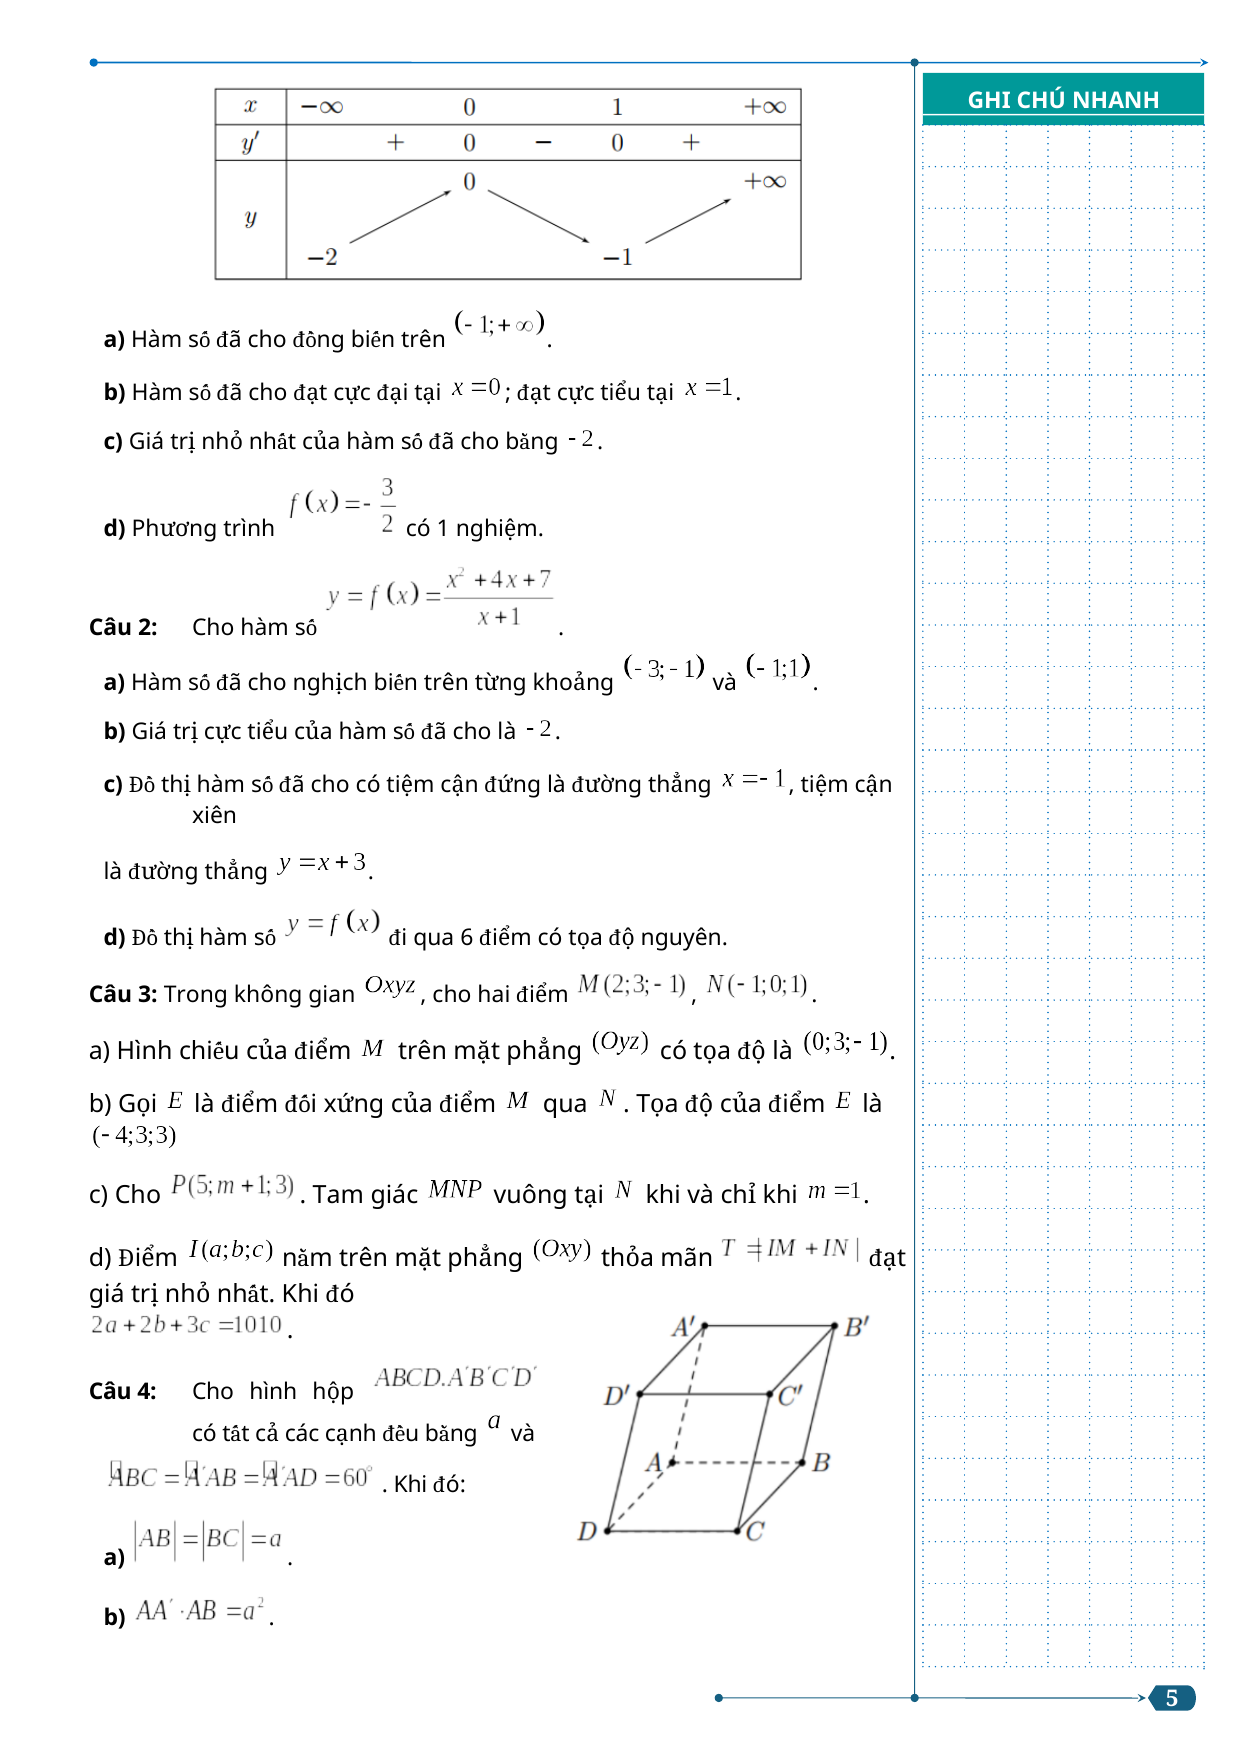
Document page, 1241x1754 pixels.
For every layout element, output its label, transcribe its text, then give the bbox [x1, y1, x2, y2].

text c) Giá trị nhỏ nhất của hàm số đã cho bằng . [103, 424, 909, 456]
text a) Hình chiếu của điểm trên mặt phẳng có tọa độ là . [88, 1026, 909, 1067]
text Câu 3: Trong không gian , cho hai điểm , . [88, 969, 909, 1009]
picture [560, 1308, 910, 1552]
text d) Phương trình có 1 nghiệm. [103, 473, 909, 543]
text b) Hàm số đã cho đạt cực đại tại ; đạt cực tiểu tại . [103, 371, 909, 407]
text d) Đồ thị hàm số đi qua 6 điểm có tọa độ nguyên. [103, 903, 909, 952]
text a) . [103, 1516, 909, 1572]
picture [202, 75, 810, 289]
text c) Đồ thị hàm số đã cho có tiệm cận đứng là đường thẳng , tiệm cận xiên [103, 763, 909, 831]
text là đường thẳng . [103, 847, 909, 887]
text b) Gọi là điểm đối xứng của điểm qua . Tọa độ của điểm là [88, 1083, 909, 1153]
text d) Điểm nằm trên mặt phẳng thỏa mãn đạt giá trị nhỏ nhất. Khi đó . [88, 1227, 909, 1346]
text c) Cho . Tam giác vuông tại khi và chỉ khi . [88, 1170, 909, 1211]
text . Khi đó: [103, 1454, 560, 1499]
text b) Giá trị cực tiểu của hàm số đã cho là . [103, 714, 909, 746]
text a) Hàm số đã cho nghịch biến trên từng khoảng và . [103, 649, 909, 697]
text Câu 2: Cho hàm số . [88, 560, 909, 642]
text a) Hàm số đã cho đồng biến trên . [103, 305, 909, 354]
text Câu 4: Cho hình hộp có tất cả các cạnh đều bằng và [88, 1363, 560, 1448]
text b) . [103, 1588, 909, 1632]
